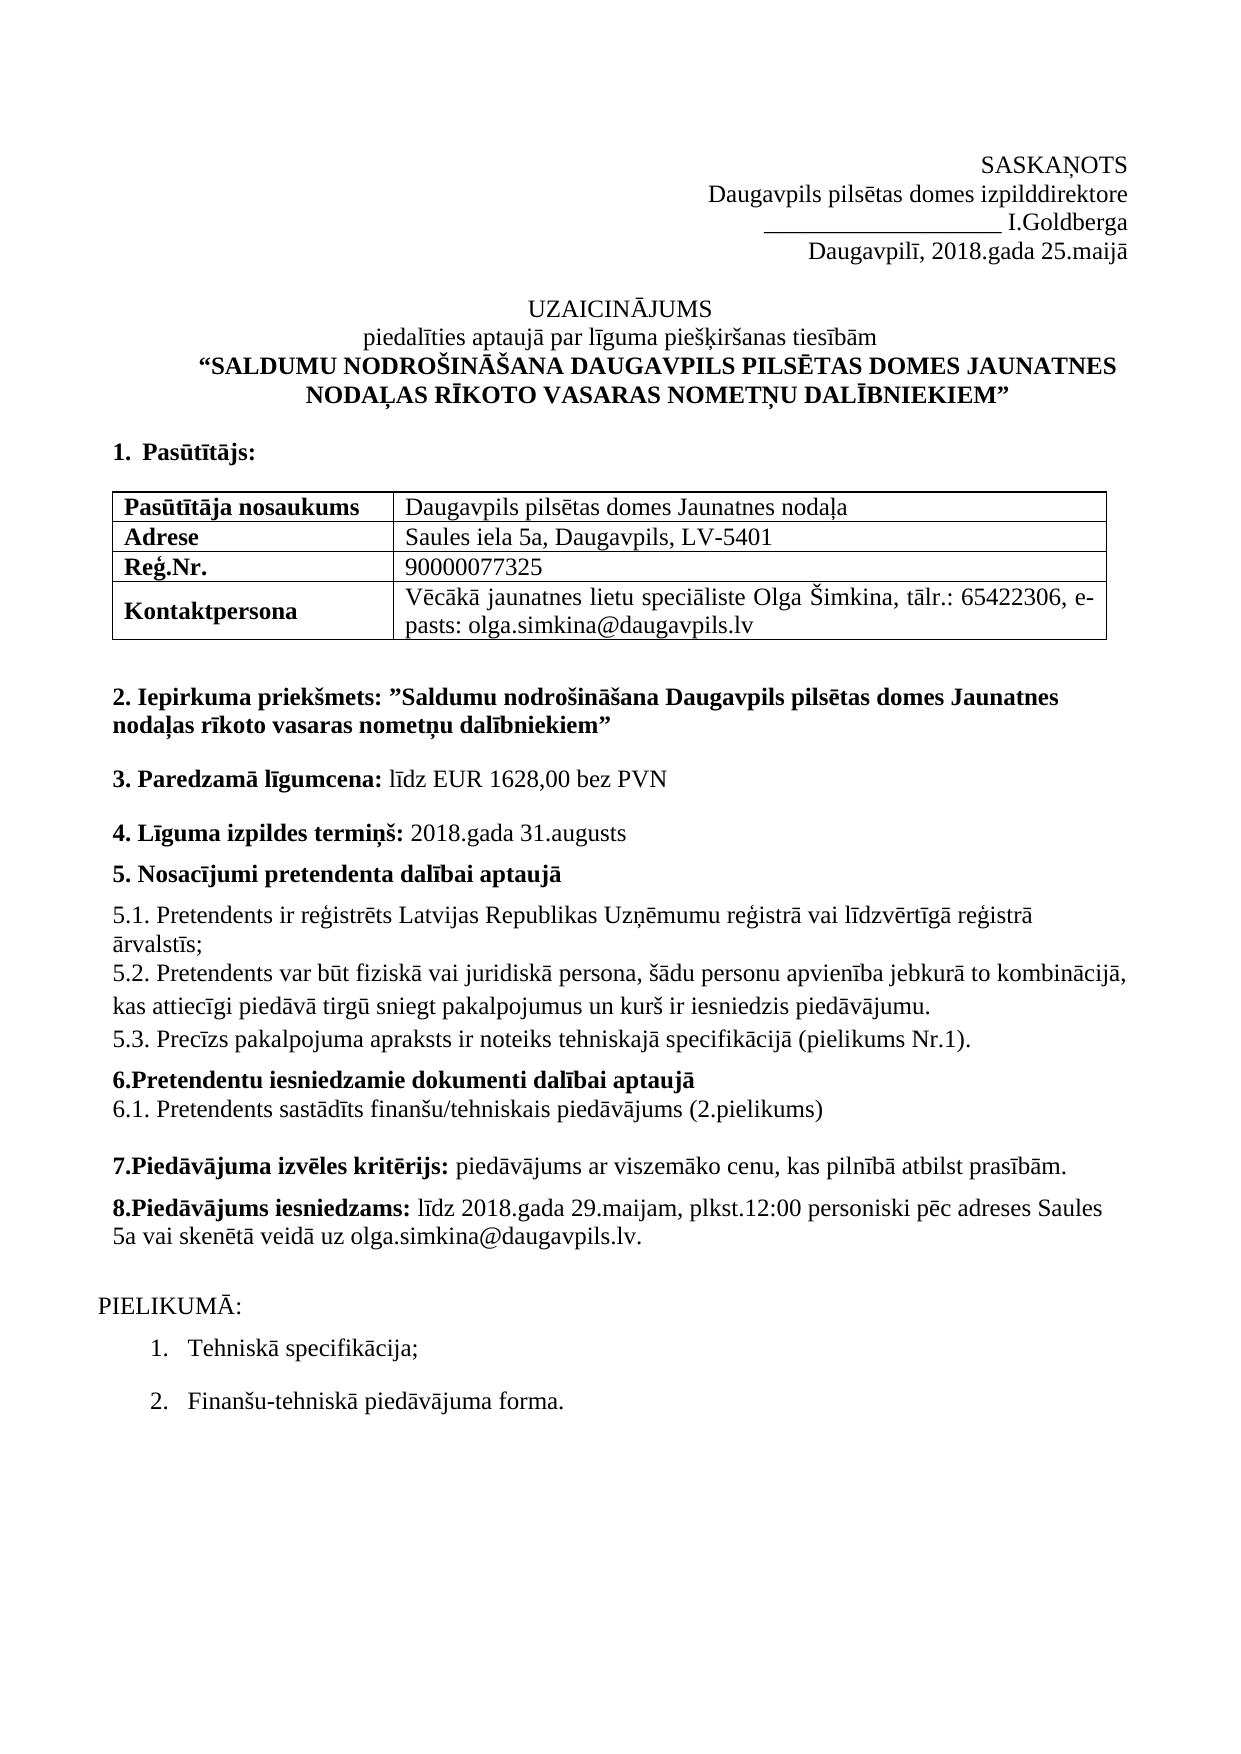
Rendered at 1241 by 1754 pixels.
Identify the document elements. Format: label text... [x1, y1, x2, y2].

text Daugavpilī, 2018.gada 25.maijā [112, 236, 1128, 265]
text 3. Paredzamā līgumcena: līdz EUR 1628,00 bez PVN [112, 764, 1128, 793]
text 5. Nosacījumi pretendenta dalībai aptaujā [112, 859, 1128, 888]
text Pielikumā: [98, 1291, 1128, 1320]
table_header Pasūtītāja nosaukums [113, 493, 393, 521]
text 4. Līguma izpildes termiņš: 2018.gada 31.augusts [112, 818, 1128, 847]
text 6.1. Pretendents sastādīts finanšu/tehniskais piedāvājums (2.pielikums) [112, 1094, 1128, 1123]
text 5.1. Pretendents ir reģistrēts Latvijas Republikas Uzņēmumu reģistrā vai līdzvērtīgā reģistrā ārvalstīs; [112, 900, 1128, 958]
table_cell 90000077325 [394, 552, 1106, 581]
text 5.2. Pretendents var būt fiziskā vai juridiskā persona, šādu personu apvienība jebkurā to kombinācijā, kas attiecīgi piedāvā tirgū sniegt pakalpojumus un kurš ir iesniedzis piedāvājumu. [112, 958, 1128, 1019]
text 7.Piedāvājuma izvēles kritērijs: piedāvājums ar viszemāko cenu, kas pilnībā atbilst prasībām. [112, 1151, 1128, 1180]
list Pasūtītājs: [112, 437, 1128, 466]
list “SALDUMU NODROŠINĀŠANA DAUGAVPILS PILSĒTAS DOMES JAUNATNES NODAĻAS RĪKOTO VASARAS NOMETŅU DALĪBNIEKIEM” [187, 351, 1128, 409]
table_header Daugavpils pilsētas domes Jaunatnes nodaļa [394, 493, 1106, 521]
text piedalīties aptaujā par līguma piešķiršanas tiesībām [112, 322, 1128, 351]
table_cell Kontaktpersona [113, 582, 393, 639]
text SASKAŅots Daugavpils pilsētas domes izpilddirektore [112, 150, 1128, 207]
list Finanšu-tehniskā piedāvājuma forma. [150, 1386, 1128, 1415]
text 2. Iepirkuma priekšmets: ”Saldumu nodrošināšana Daugavpils pilsētas domes Jaunatnes nodaļas rīkoto vasaras nometņu dalībniekiem” [112, 682, 1128, 739]
text 8.Piedāvājums iesniedzams: līdz 2018.gada 29.maijam, plkst.12:00 personiski pēc adreses Saules 5a vai skenētā veidā uz olga.simkina@daugavpils.lv. [112, 1193, 1128, 1250]
text 6.Pretendentu iesniedzamie dokumenti dalībai aptaujā [112, 1065, 1128, 1094]
table_cell Vēcākā jaunatnes lietu speciāliste Olga Šimkina, tālr.: 65422306, e-pasts: olga.simkina@daugavpils.lv [394, 582, 1106, 639]
text UZAICINĀJUMS [112, 294, 1128, 322]
table_cell Saules iela 5a, Daugavpils, LV-5401 [394, 522, 1106, 551]
table_cell Reģ.Nr. [113, 552, 393, 581]
table_cell Adrese [113, 522, 393, 551]
text ___________________ I.Goldberga [112, 207, 1128, 236]
text 5.3. Precīzs pakalpojuma apraksts ir noteiks tehniskajā specifikācijā (pielikums Nr.1). [112, 1024, 1128, 1053]
list Tehniskā specifikācija; [150, 1333, 1128, 1361]
